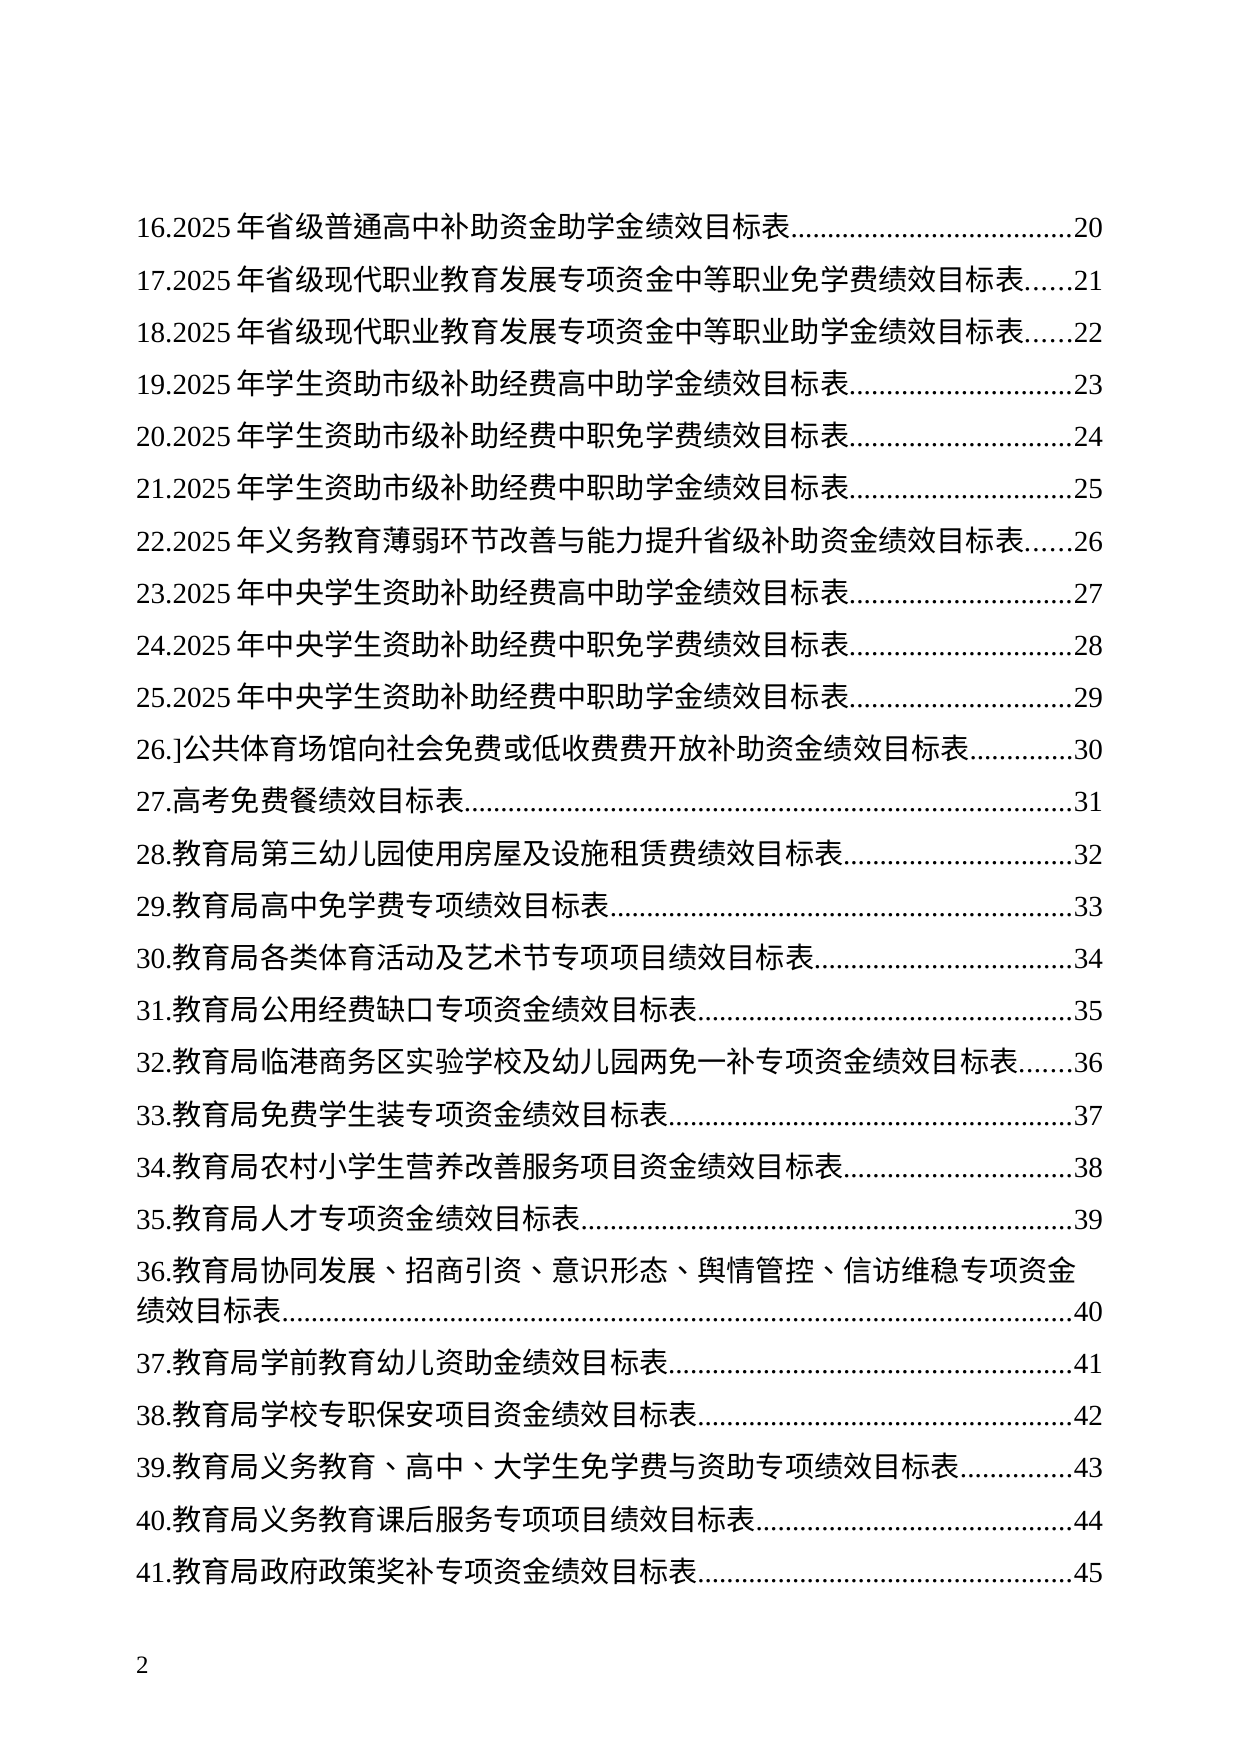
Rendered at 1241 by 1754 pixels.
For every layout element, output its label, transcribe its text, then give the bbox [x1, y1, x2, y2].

text 40.教育局义务教育课后服务专项项目绩效目标表 44 [136, 1499, 1104, 1538]
text 34.教育局农村小学生营养改善服务项目资金绩效目标表 38 [136, 1146, 1104, 1186]
text 39.教育局义务教育、高中、大学生免学费与资助专项绩效目标表 43 [136, 1447, 1104, 1486]
text 19.2025年学生资助市级补助经费高中助学金绩效目标表 23 [136, 363, 1104, 403]
text 24.2025年中央学生资助补助经费中职免学费绩效目标表 28 [136, 624, 1104, 664]
text 31.教育局公用经费缺口专项资金绩效目标表 35 [136, 989, 1104, 1029]
text 18.2025年省级现代职业教育发展专项资金中等职业助学金绩效目标表 22 [136, 311, 1104, 351]
text 37.教育局学前教育幼儿资助金绩效目标表 41 [136, 1342, 1104, 1382]
text 29.教育局高中免学费专项绩效目标表 33 [136, 885, 1104, 925]
text 32.教育局临港商务区实验学校及幼儿园两免一补专项资金绩效目标表 36 [136, 1042, 1104, 1081]
text 35.教育局人才专项资金绩效目标表 39 [136, 1198, 1104, 1238]
text 26.]公共体育场馆向社会免费或低收费费开放补助资金绩效目标表 30 [136, 728, 1104, 768]
text 36.教育局协同发展、招商引资、意识形态、舆情管控、信访维稳专项资金绩效目标表 40 [136, 1250, 1104, 1330]
text 22.2025年义务教育薄弱环节改善与能力提升省级补助资金绩效目标表 26 [136, 520, 1104, 559]
text 17.2025年省级现代职业教育发展专项资金中等职业免学费绩效目标表 21 [136, 259, 1104, 298]
text 38.教育局学校专职保安项目资金绩效目标表 42 [136, 1394, 1104, 1434]
text 41.教育局政府政策奖补专项资金绩效目标表 45 [136, 1551, 1104, 1591]
text 27.高考免费餐绩效目标表 31 [136, 781, 1104, 820]
text 23.2025年中央学生资助补助经费高中助学金绩效目标表 27 [136, 572, 1104, 612]
text 16.2025年省级普通高中补助资金助学金绩效目标表 20 [136, 207, 1104, 246]
text 28.教育局第三幼儿园使用房屋及设施租赁费绩效目标表 32 [136, 833, 1104, 873]
text 20.2025年学生资助市级补助经费中职免学费绩效目标表 24 [136, 415, 1104, 455]
text 33.教育局免费学生装专项资金绩效目标表 37 [136, 1094, 1104, 1133]
text 30.教育局各类体育活动及艺术节专项项目绩效目标表 34 [136, 937, 1104, 977]
text 21.2025年学生资助市级补助经费中职助学金绩效目标表 25 [136, 468, 1104, 507]
text 25.2025年中央学生资助补助经费中职助学金绩效目标表 29 [136, 676, 1104, 716]
